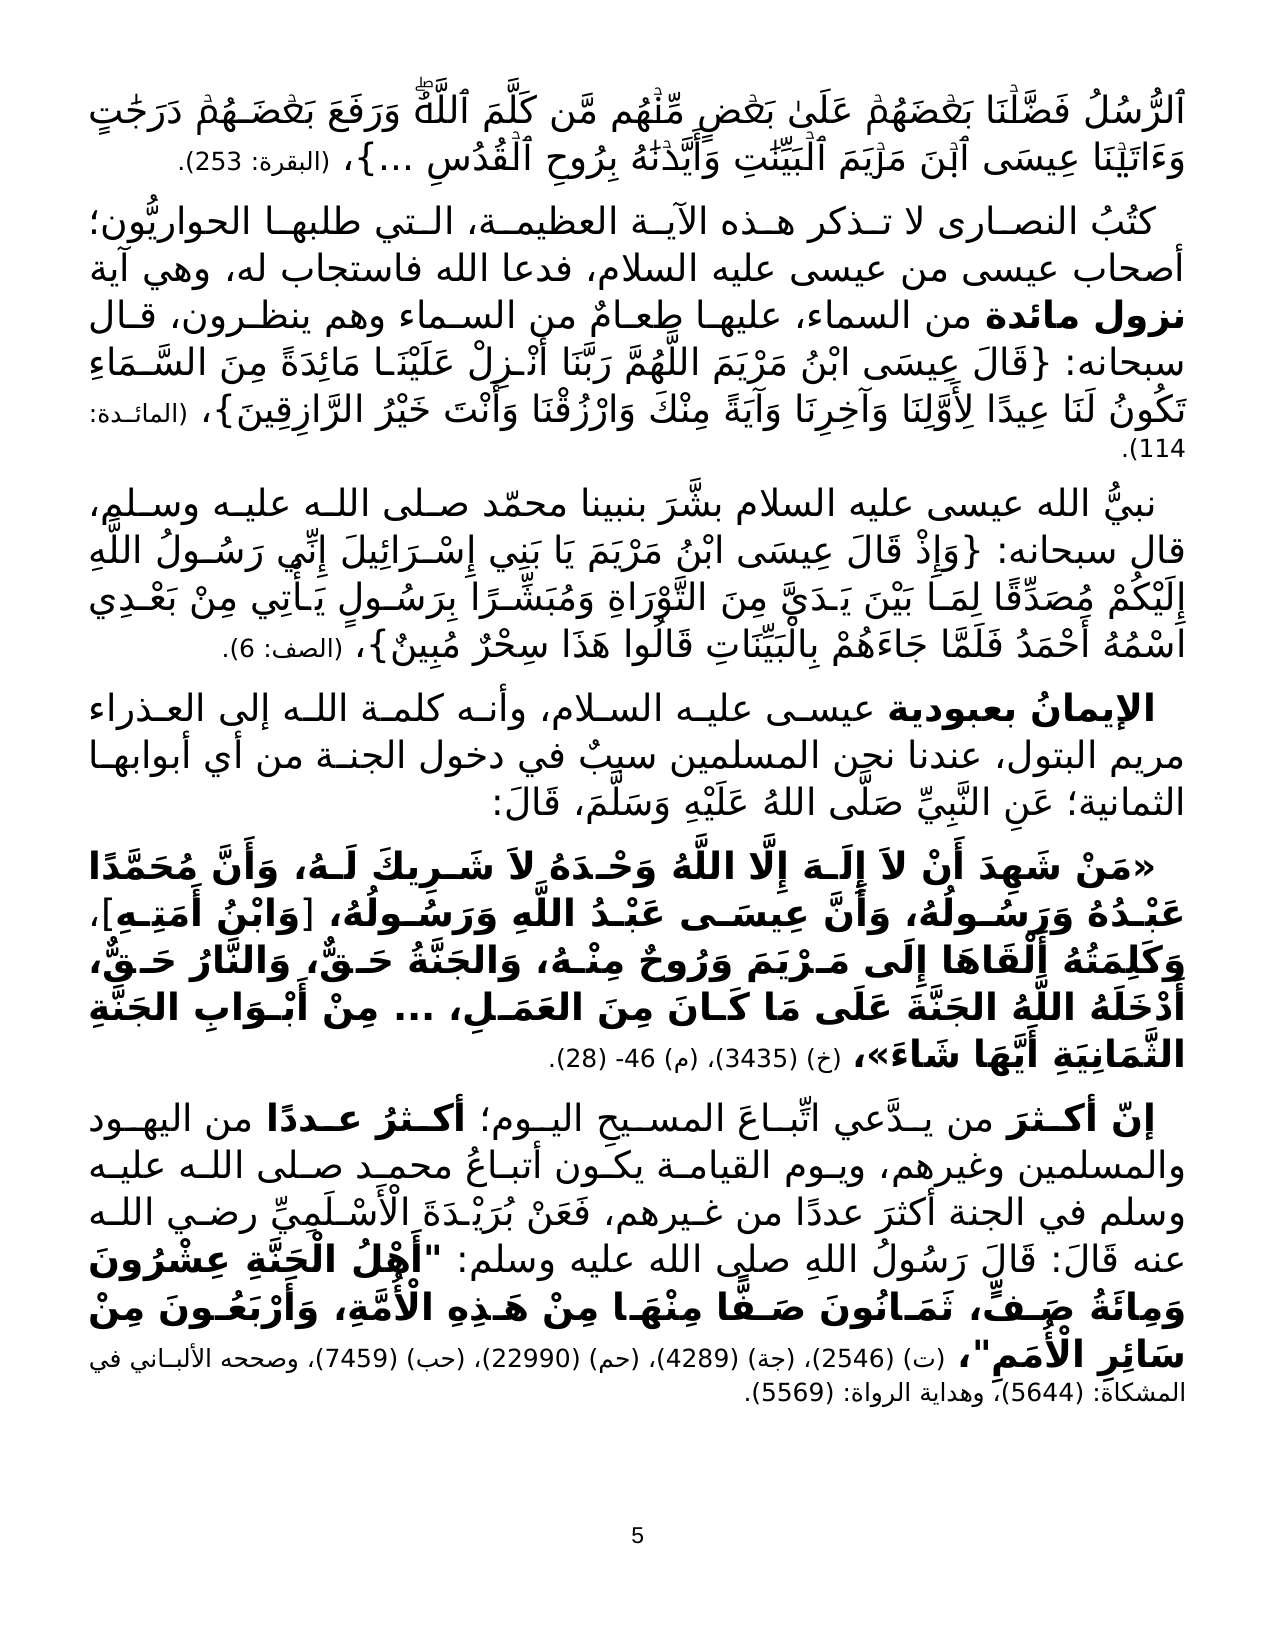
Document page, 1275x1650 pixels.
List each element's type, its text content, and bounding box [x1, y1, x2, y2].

text «مَنْ شَهِدَ أَنْ لاَ إِلَهَ إِلَّا اللَّهُ وَحْدَهُ لاَ شَرِيكَ لَهُ، وَأَنَّ مُحَمَّدًا عَبْدُهُ وَرَسُولُهُ، وَأَنَّ عِيسَى عَبْدُ اللَّهِ وَرَسُولُهُ، [وَابْنُ أَمَتِهِ]، وَكَلِمَتُهُ أَلْقَاهَا إِلَى مَرْيَمَ وَرُوحٌ مِنْهُ، وَالجَنَّةُ حَقٌّ، وَالنَّارُ حَقٌّ، أَدْخَلَهُ اللَّهُ الجَنَّةَ عَلَى مَا كَانَ مِنَ العَمَلِ، ... مِنْ أَبْوَابِ الجَنَّةِ الثَّمَانِيَةِ أَيَّهَا شَاءَ»، (خ) (3435)، (م) 46- (28). [89, 845, 1186, 1077]
text الإيمانُ بعبودية عيسى عليه السلام، وأنه كلمة الله إلى العذراء مريم البتول، عندنا نحن المسلمين سببٌ في دخول الجنة من أي أبوابها الثمانية؛ عَنِ النَّبِيِّ صَلَّى اللهُ عَلَيْهِ وَسَلَّمَ، قَالَ: [89, 687, 1186, 825]
text كتُبُ النصارى لا تذكر هذه الآية العظيمة، التي طلبها الحواريُّون؛ أصحاب عيسى من عيسى عليه السلام، فدعا الله فاستجاب له، وهي آية نزول مائدة من السماء، عليها طعامٌ من السماء وهم ينظرون، قال سبحانه: {قَالَ عِيسَى ابْنُ مَرْيَمَ اللَّهُمَّ رَبَّنَا أَنْزِلْ عَلَيْنَا مَائِدَةً مِنَ السَّمَاءِ تَكُونُ لَنَا عِيدًا لِأَوَّلِنَا وَآخِرِنَا وَآيَةً مِنْكَ وَارْزُقْنَا وَأَنْتَ خَيْرُ الرَّازِقِينَ}، (المائدة: 114). [89, 199, 1186, 463]
text إنّ أكثرَ من يدَّعي اتِّباعَ المسيحِ اليوم؛ أكثرُ عددًا من اليهود والمسلمين وغيرهم، ويوم القيامة يكون أتباعُ محمد صلى الله عليه وسلم في الجنة أكثرَ عددًا من غيرهم، فَعَنْ بُرَيْدَةَ الْأَسْلَمِيِّ رضي الله عنه قَالَ: قَالَ رَسُولُ اللهِ صلى الله عليه وسلم: "أَهْلُ الْجَنَّةِ عِشْرُونَ وَمِائَةُ صَفٍّ، ثَمَانُونَ صَفًّا مِنْهَا مِنْ هَذِهِ الْأُمَّةِ، وَأَرْبَعُونَ مِنْ سَائِرِ الْأُمَمِ"، (ت) (2546)، (جة) (4289)، (حم) (22990)، (حب) (7459)، وصححه الألباني في المشكاة: (5644)، وهداية الرواة: (5569). [89, 1097, 1186, 1407]
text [89, 89, 1186, 179]
text نبيُّ الله عيسى عليه السلام بشَّرَ بنبينا محمّد صلى الله عليه وسلم، قال سبحانه: {وَإِذْ قَالَ عِيسَى ابْنُ مَرْيَمَ يَا بَنِي إِسْرَائِيلَ إِنِّي رَسُولُ اللَّهِ إِلَيْكُمْ مُصَدِّقًا لِمَا بَيْنَ يَدَيَّ مِنَ التَّوْرَاةِ وَمُبَشِّرًا بِرَسُولٍ يَأْتِي مِنْ بَعْدِي اسْمُهُ أَحْمَدُ فَلَمَّا جَاءَهُمْ بِالْبَيِّنَاتِ قَالُوا هَذَا سِحْرٌ مُبِينٌ}، (الصف: 6). [89, 482, 1186, 667]
